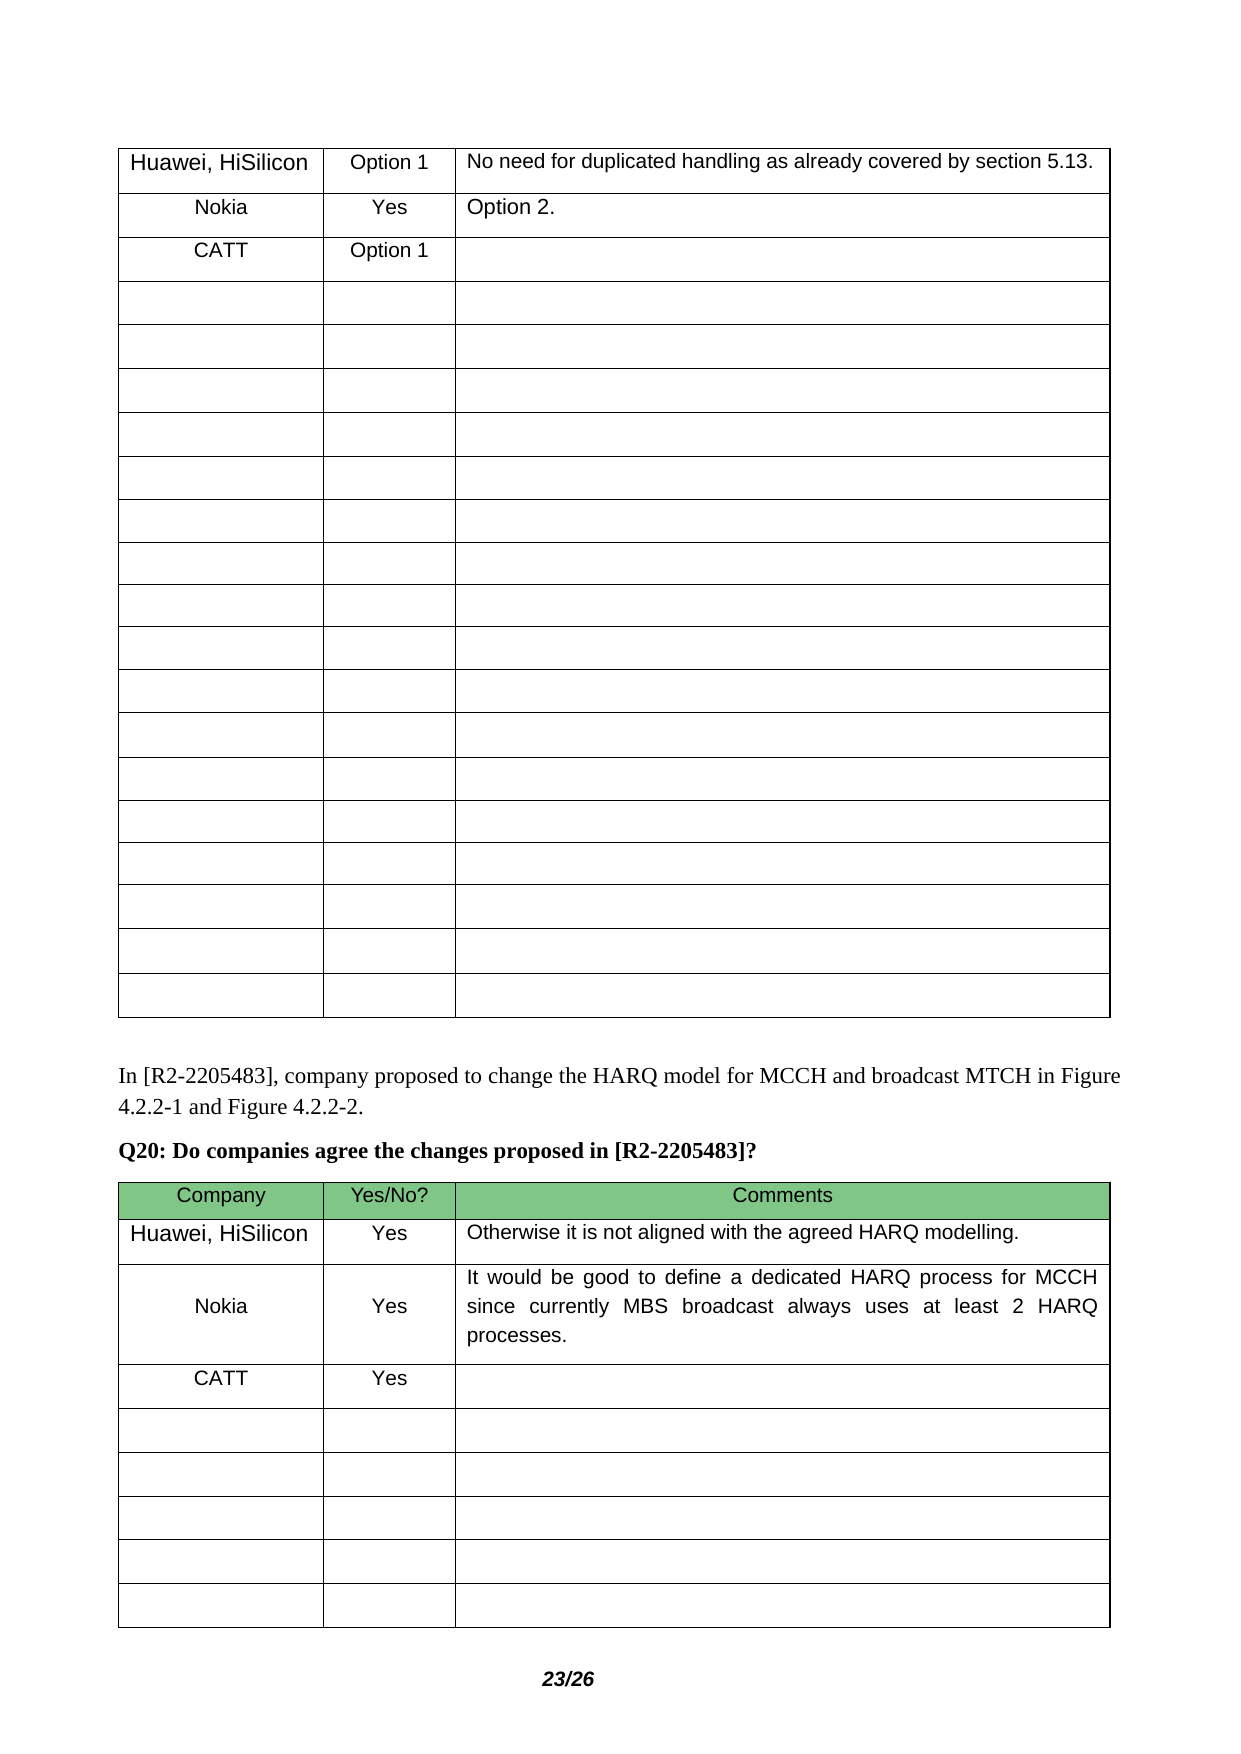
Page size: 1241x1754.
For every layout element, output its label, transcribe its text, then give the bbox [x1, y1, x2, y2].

table_cell [456, 585, 1109, 626]
table_cell [456, 325, 1109, 368]
table_cell [324, 325, 455, 368]
table_cell [456, 801, 1109, 842]
table_cell [324, 974, 455, 1017]
table_cell [456, 1409, 1109, 1452]
table_cell [324, 843, 455, 884]
table_cell [456, 413, 1109, 456]
table_cell [456, 457, 1109, 499]
table_header Yes/No? [324, 1183, 455, 1219]
table_cell [119, 369, 323, 412]
table_cell [119, 974, 323, 1017]
table_cell [324, 758, 455, 799]
table_cell [119, 282, 323, 324]
table_cell [324, 713, 455, 757]
table_cell [456, 238, 1109, 281]
table_cell Option 1 [324, 238, 455, 281]
table_header Company [119, 1183, 323, 1219]
table_cell Yes [324, 1265, 455, 1364]
table_cell It would be good to define a dedicated HARQ process for MCCH since currently MBS broadcast always uses at least 2 HARQ processes. [456, 1265, 1109, 1364]
table_cell Huawei, HiSilicon [119, 1220, 323, 1264]
table_cell [119, 1540, 323, 1583]
table_cell Yes [324, 1220, 455, 1264]
table_cell [119, 325, 323, 368]
table_cell Yes [324, 194, 455, 237]
table_cell Nokia [119, 1265, 323, 1364]
table_cell [324, 627, 455, 668]
table_cell [456, 282, 1109, 324]
table_cell CATT [119, 1365, 323, 1408]
table_cell [119, 1584, 323, 1627]
table_cell [119, 457, 323, 499]
table_cell [324, 1453, 455, 1496]
table_cell Yes [324, 1365, 455, 1408]
table_cell [456, 627, 1109, 668]
table_cell [119, 413, 323, 456]
table_cell Otherwise it is not aligned with the agreed HARQ modelling. [456, 1220, 1109, 1264]
table_cell Nokia [119, 194, 323, 237]
table_cell [119, 758, 323, 799]
table_cell [324, 929, 455, 973]
table_cell [119, 585, 323, 626]
table_cell [456, 713, 1109, 757]
table_cell [119, 627, 323, 668]
table_cell [324, 670, 455, 712]
table_cell [119, 500, 323, 542]
table_cell [119, 543, 323, 584]
table_cell [119, 670, 323, 712]
table_cell [324, 457, 455, 499]
table_cell [456, 1497, 1109, 1539]
table_cell [456, 369, 1109, 412]
table_cell [456, 1540, 1109, 1583]
table_cell [119, 885, 323, 928]
table_cell [456, 543, 1109, 584]
table_cell [324, 801, 455, 842]
table_cell [456, 500, 1109, 542]
table_cell No need for duplicated handling as already covered by section 5.13. [456, 149, 1109, 193]
table_cell [324, 885, 455, 928]
table_cell [456, 974, 1109, 1017]
table_cell [119, 1497, 323, 1539]
table_cell CATT [119, 238, 323, 281]
table_cell [119, 843, 323, 884]
table_cell [456, 885, 1109, 928]
table_cell [119, 801, 323, 842]
table_cell [324, 282, 455, 324]
table_cell [456, 843, 1109, 884]
table_cell [324, 500, 455, 542]
table_cell [324, 369, 455, 412]
text In [R2-2205483], company proposed to change the HARQ model for MCCH and broadcast MTCH in Figure 4.2.2-1 and Figure 4.2.2-2. [118, 1062, 1122, 1120]
table_cell [324, 1540, 455, 1583]
table_cell [119, 1453, 323, 1496]
table_cell [119, 929, 323, 973]
table_cell [119, 713, 323, 757]
table_cell Huawei, HiSilicon [119, 149, 323, 193]
table_cell [456, 758, 1109, 799]
text Q20: Do companies agree the changes proposed in [R2-2205483]? [118, 1137, 1122, 1164]
table_cell Option 2. [456, 194, 1109, 237]
table_cell [456, 929, 1109, 973]
table_cell [324, 585, 455, 626]
table_header Comments [456, 1183, 1109, 1219]
table_cell Option 1 [324, 149, 455, 193]
table_cell [456, 1365, 1109, 1408]
table_cell [456, 670, 1109, 712]
table_cell [324, 1584, 455, 1627]
table_cell [456, 1584, 1109, 1627]
table_cell [324, 1497, 455, 1539]
table_cell [119, 1409, 323, 1452]
table_cell [324, 413, 455, 456]
table_cell [456, 1453, 1109, 1496]
table_cell [324, 1409, 455, 1452]
table_cell [324, 543, 455, 584]
